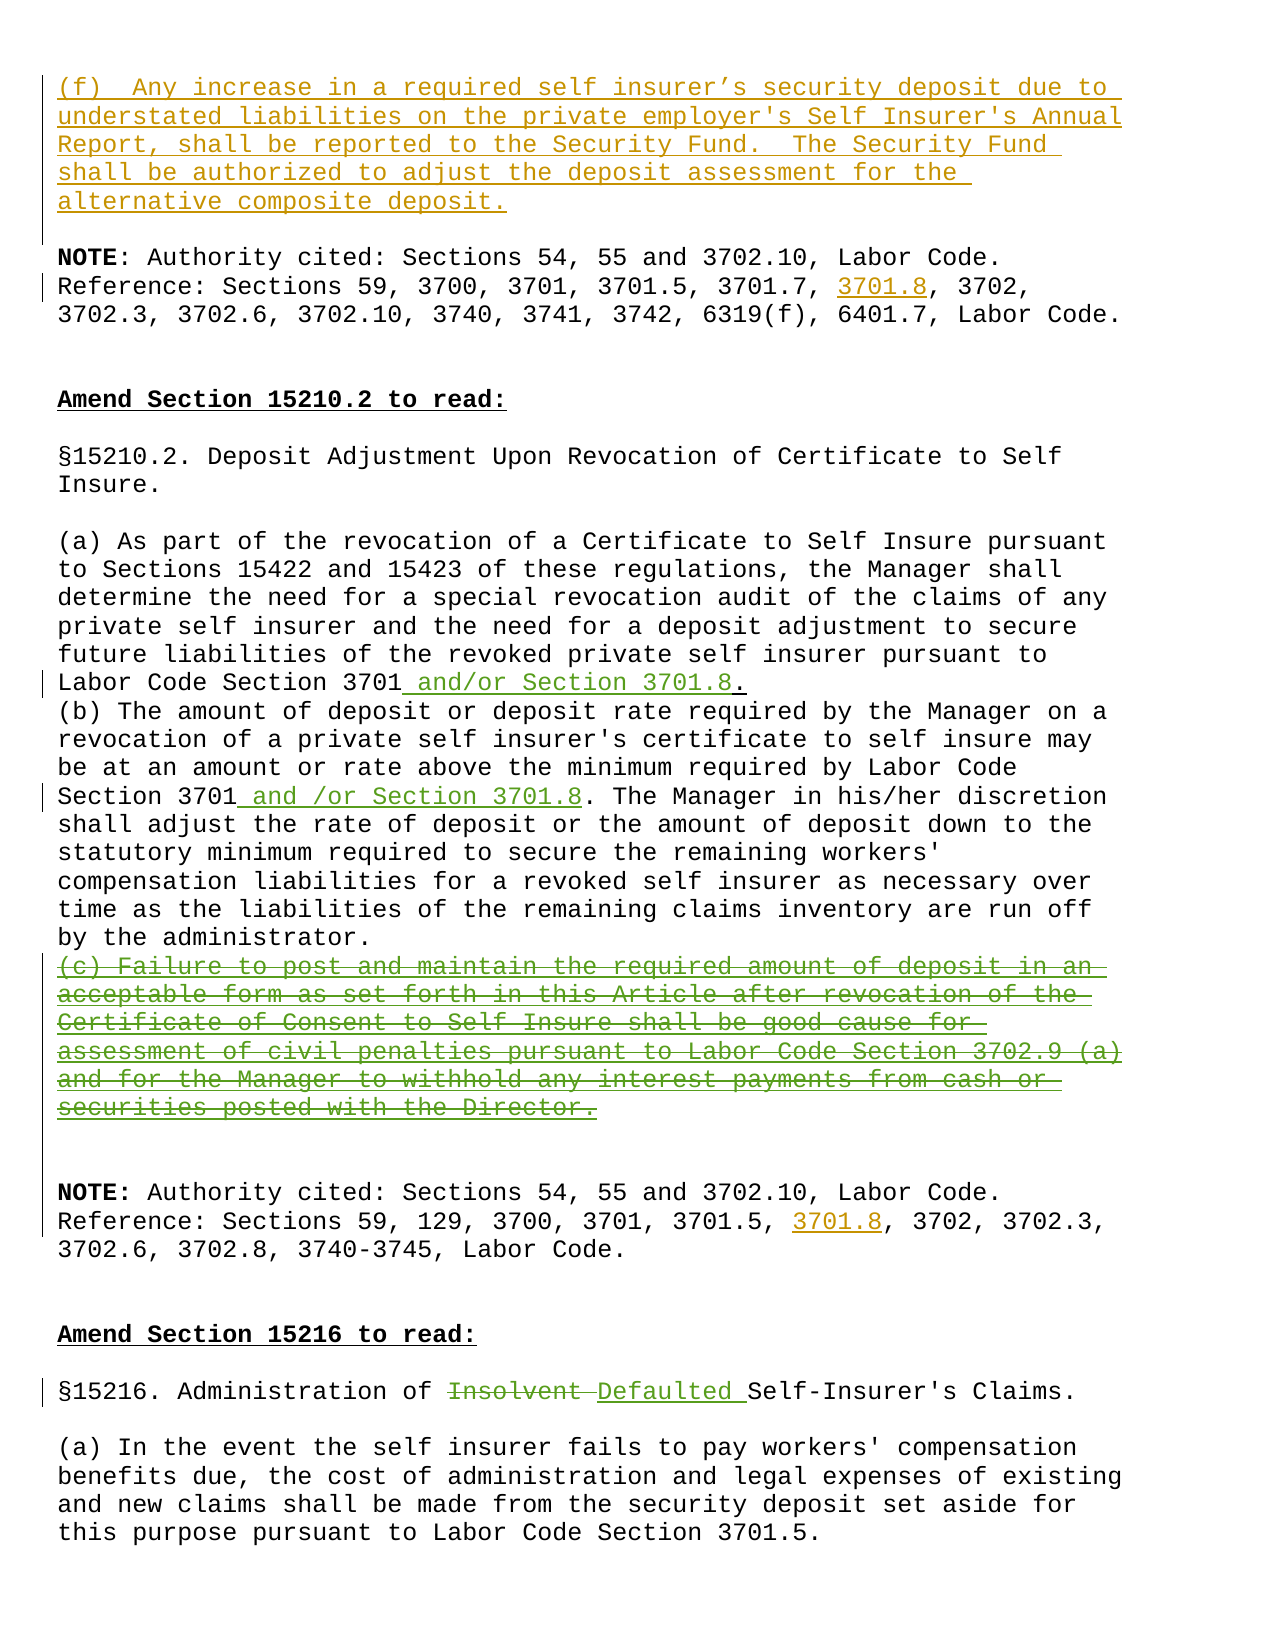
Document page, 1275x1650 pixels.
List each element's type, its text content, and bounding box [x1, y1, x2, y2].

subtitle Amend Section 15210.2 to read: [57, 387, 1134, 415]
text (b) The amount of deposit or deposit rate required by the Manager on a revocation of a private self insurer's certificate to self insure may be at an amount or rate above the minimum required by Labor Code Section 3701. The Manager in his/her discretion shall adjust the rate of deposit or the amount of deposit down to the statutory minimum required to secure the remaining workers' compensation liabilities for a revoked self insurer as necessary over time as the liabilities of the remaining claims inventory are run off by the administrator. [57, 698, 1134, 953]
text §15216. Administration of Self-Insurer's Claims. [57, 1378, 1134, 1407]
text NOTE: Authority cited: Sections 54, 55 and 3702.10, Labor Code. Reference: Sections 59, 129, 3700, 3701, 3701.5, , 3702, 3702.3, 3702.6, 3702.8, 3740-3745, Labor Code. [57, 1180, 1134, 1265]
subtitle Amend Section 15216 to read: [57, 1322, 1134, 1350]
text §15210.2. Deposit Adjustment Upon Revocation of Certificate to Self Insure. [57, 443, 1134, 500]
text (a) As part of the revocation of a Certificate to Self Insure pursuant to Sections 15422 and 15423 of these regulations, the Manager shall determine the need for a special revocation audit of the claims of any private self insurer and the need for a deposit adjustment to secure future liabilities of the revoked private self insurer pursuant to Labor Code Section 3701. [57, 528, 1134, 698]
text NOTE: Authority cited: Sections 54, 55 and 3702.10, Labor Code. Reference: Sections 59, 3700, 3701, 3701.5, 3701.7, , 3702, 3702.3, 3702.6, 3702.10, 3740, 3741, 3742, 6319(f), 6401.7, Labor Code. [57, 245, 1134, 330]
text (a) In the event the self insurer fails to pay workers' compensation benefits due, the cost of administration and legal expenses of existing and new claims shall be made from the security deposit set aside for this purpose pursuant to Labor Code Section 3701.5. [57, 1435, 1134, 1548]
